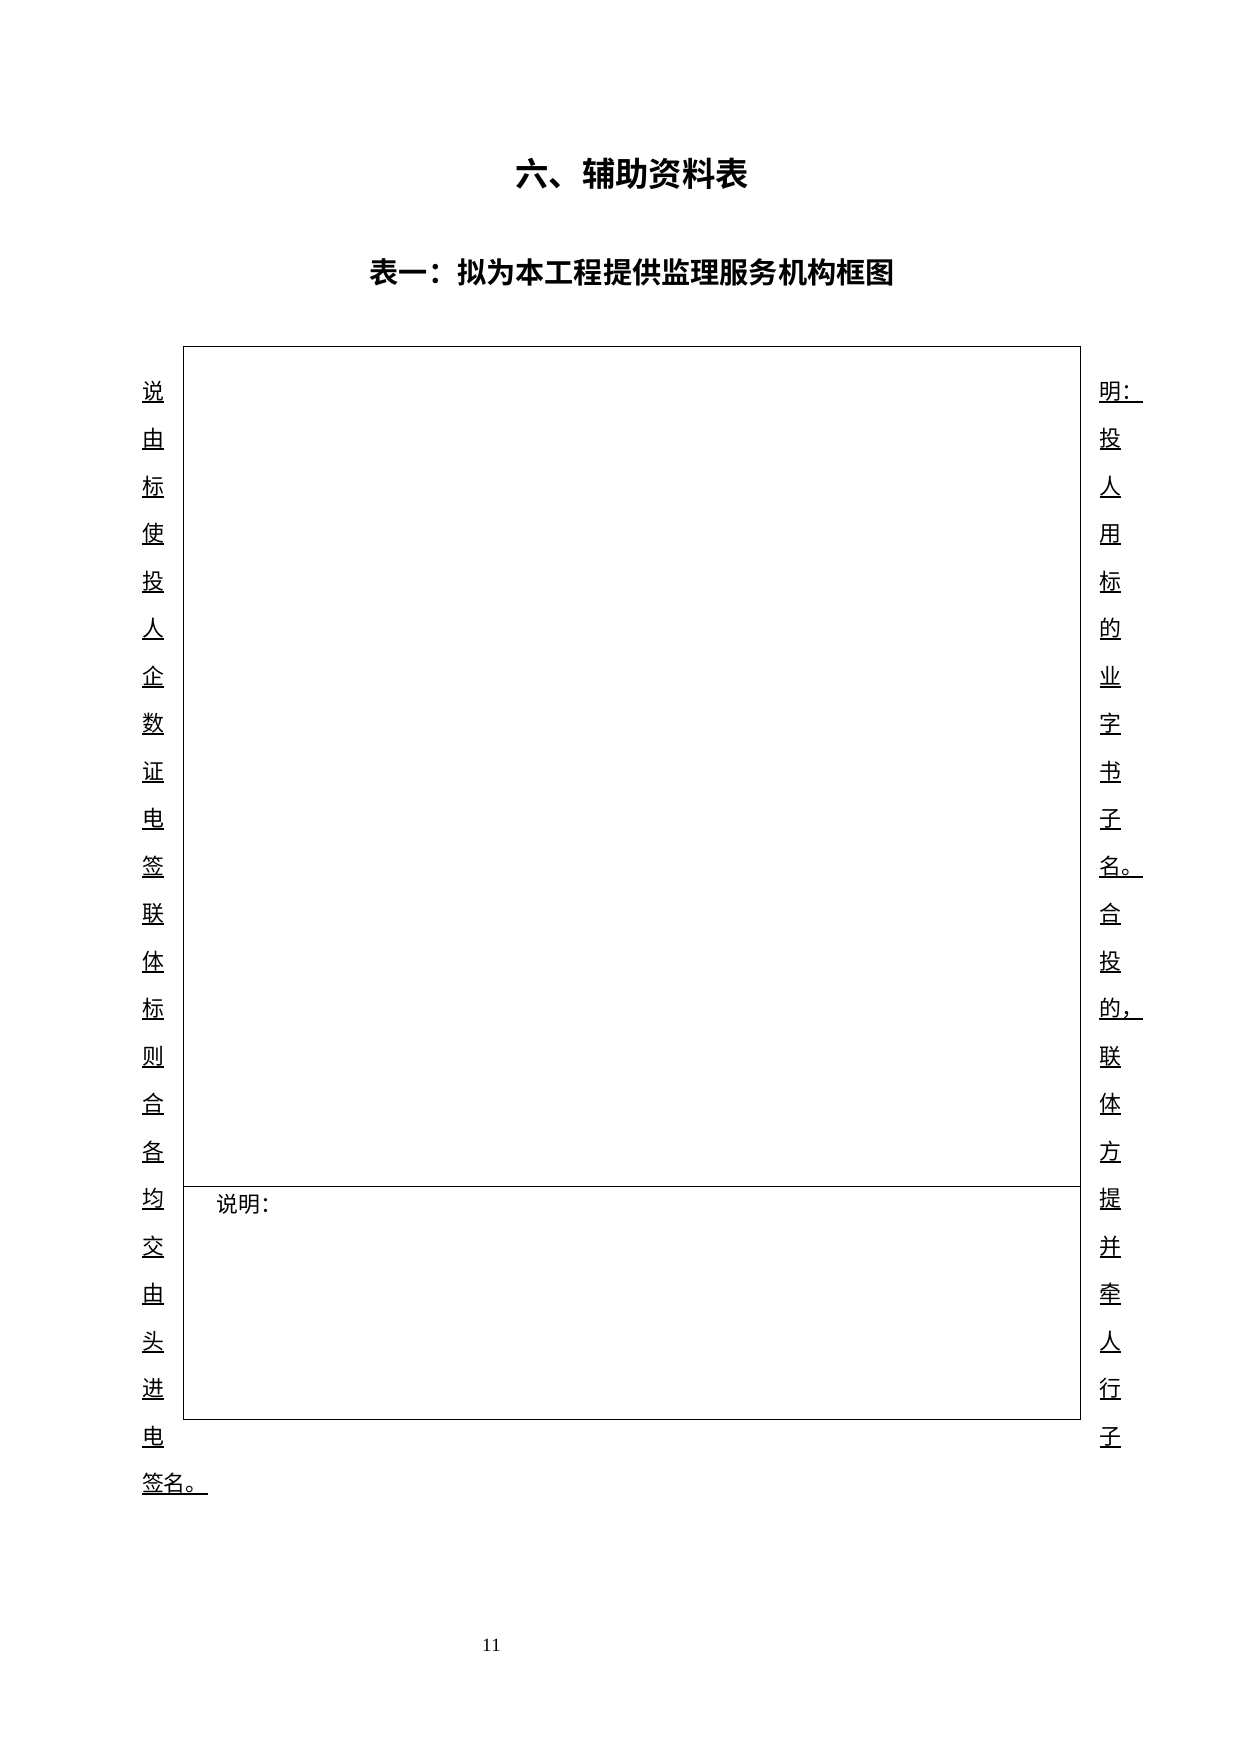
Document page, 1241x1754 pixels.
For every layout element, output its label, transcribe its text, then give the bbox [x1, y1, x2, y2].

table_cell 说明： [184, 1187, 1080, 1419]
text 说明：由投标人使用投标人的企业数字证书电子签名。联合体投标的，则联合体各方均提交并由牵头人进行电子签名。 [142, 374, 1122, 1498]
subtitle 表一：拟为本工程提供监理服务机构框图 [142, 249, 1122, 291]
table_header [184, 347, 1080, 1186]
subtitle 六、辅助资料表 [142, 148, 1122, 196]
